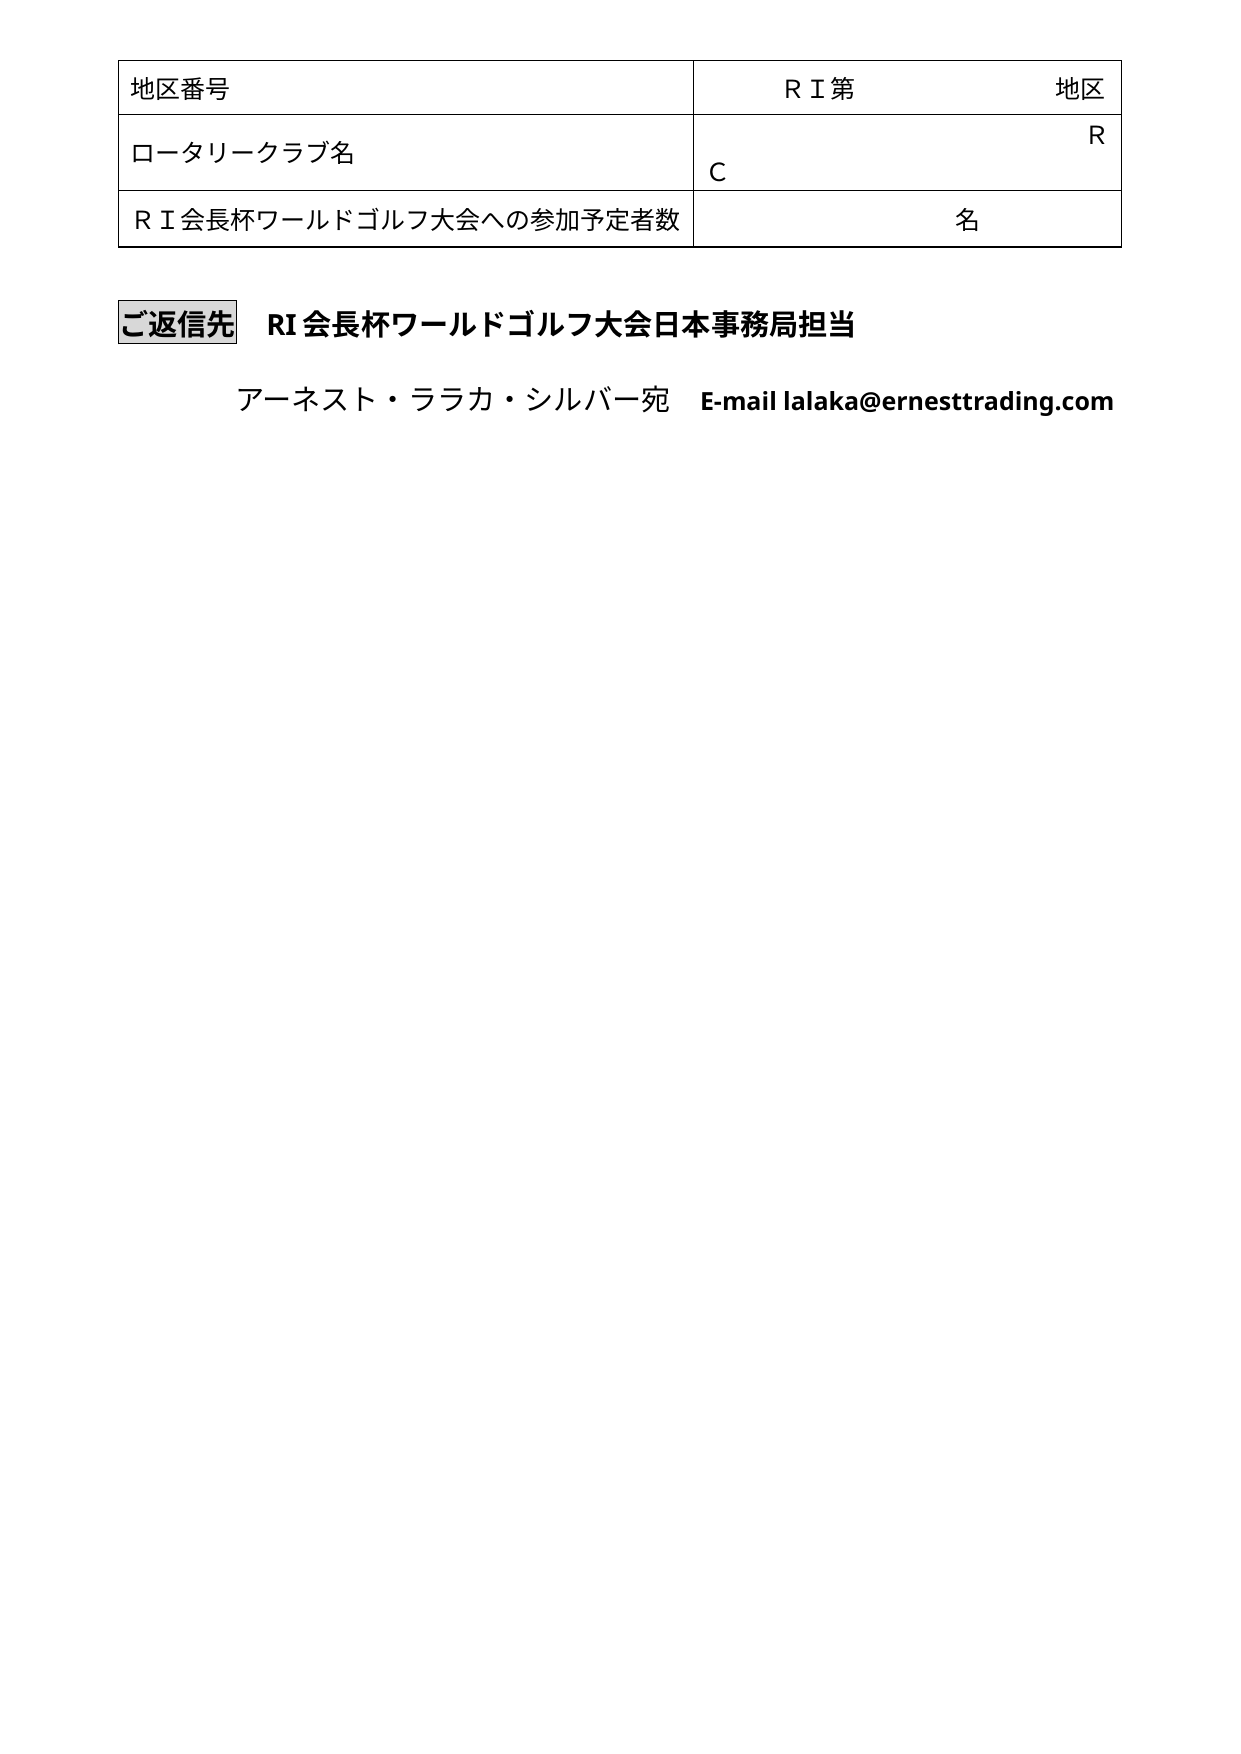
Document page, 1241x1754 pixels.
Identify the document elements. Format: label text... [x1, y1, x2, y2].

table_cell 名 [694, 191, 1121, 246]
table_cell ロータリークラブ名 [119, 115, 693, 189]
text アーネスト・ララカ・シルバー宛 E-mail lalaka@ernesttrading.com [118, 360, 1122, 435]
table_header ＲＩ第 地区 [694, 61, 1121, 113]
table_cell ＲＣ [694, 115, 1121, 189]
table_cell ＲＩ会長杯ワールドゴルフ大会への参加予定者数 [119, 191, 693, 246]
table_header 地区番号 [119, 61, 693, 113]
text ご返信先 RI会長杯ワールドゴルフ大会日本事務局担当 [118, 285, 1122, 360]
